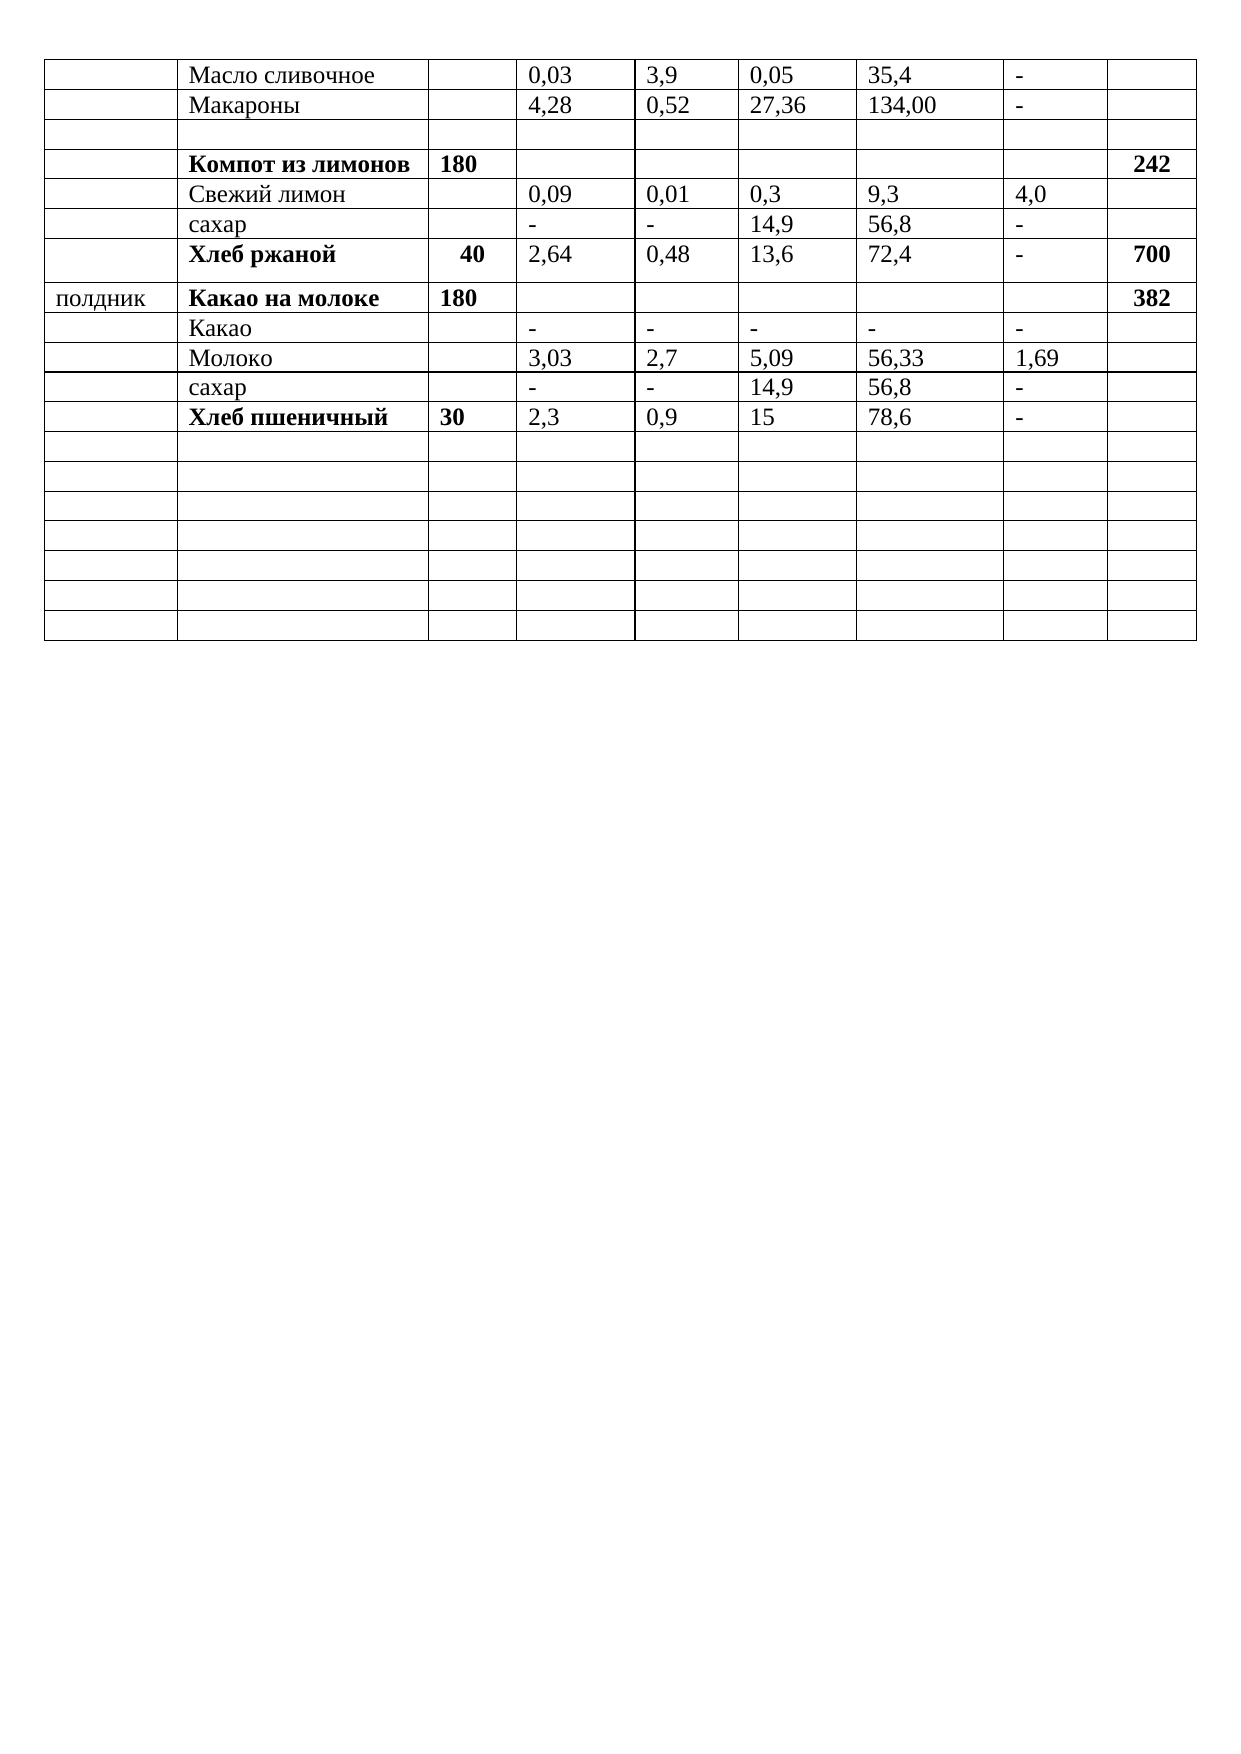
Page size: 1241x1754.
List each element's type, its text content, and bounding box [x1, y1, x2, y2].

table_cell - [1004, 209, 1107, 238]
table_cell [636, 611, 738, 639]
table_cell [857, 432, 1003, 461]
table_cell [1004, 611, 1107, 639]
table_cell [636, 492, 738, 520]
table_cell 40 [429, 239, 516, 282]
table_cell [857, 283, 1003, 312]
table_cell [857, 581, 1003, 610]
table_cell [45, 492, 177, 520]
table_cell [429, 462, 516, 491]
table_cell Свежий лимон [178, 179, 428, 208]
table_cell [1108, 492, 1196, 520]
table_cell [429, 492, 516, 520]
table_cell Хлеб ржаной [178, 239, 428, 282]
table_cell [429, 521, 516, 550]
table_cell 2,3 [517, 402, 634, 431]
table_cell [429, 90, 516, 119]
table_cell [1004, 462, 1107, 491]
table_cell [1108, 179, 1196, 208]
table_cell [429, 611, 516, 639]
table_cell Хлеб пшеничный [178, 402, 428, 431]
table_cell [178, 492, 428, 520]
table_cell [739, 120, 856, 148]
table_cell 700 [1108, 239, 1196, 282]
table_cell 13,6 [739, 239, 856, 282]
table_cell [1108, 432, 1196, 461]
table_cell [429, 551, 516, 580]
table_cell [1108, 343, 1196, 371]
table_cell - [857, 313, 1003, 342]
table_cell 0,3 [739, 179, 856, 208]
table_cell [1108, 90, 1196, 119]
table_cell [739, 581, 856, 610]
table_cell [45, 373, 177, 401]
table_cell [178, 432, 428, 461]
table_cell 3,03 [517, 343, 634, 371]
table_cell [857, 150, 1003, 178]
table_cell [1108, 60, 1196, 89]
table_cell [45, 402, 177, 431]
table_cell [517, 611, 634, 639]
table_cell [1004, 150, 1107, 178]
table_cell [45, 239, 177, 282]
table_cell [1004, 432, 1107, 461]
table_cell [739, 551, 856, 580]
table_cell [517, 521, 634, 550]
table_cell [45, 551, 177, 580]
table_cell [178, 581, 428, 610]
table_cell [857, 521, 1003, 550]
table_cell [857, 551, 1003, 580]
table_cell 15 [739, 402, 856, 431]
table_cell [429, 120, 516, 148]
table_cell [1108, 551, 1196, 580]
table_cell [739, 283, 856, 312]
table_cell [178, 611, 428, 639]
table_cell [45, 521, 177, 550]
table_cell [1108, 120, 1196, 148]
table_cell 5,09 [739, 343, 856, 371]
table_cell [636, 581, 738, 610]
table_cell - [636, 313, 738, 342]
table_cell 3,9 [636, 60, 738, 89]
table_cell [178, 551, 428, 580]
table_cell 9,3 [857, 179, 1003, 208]
table_cell 30 [429, 402, 516, 431]
table_cell [636, 432, 738, 461]
table_cell [1108, 581, 1196, 610]
table_cell 56,8 [857, 209, 1003, 238]
table_cell [636, 120, 738, 148]
table_cell [517, 581, 634, 610]
table_cell [1004, 492, 1107, 520]
table_cell [1108, 462, 1196, 491]
table_cell 134,00 [857, 90, 1003, 119]
table_cell 78,6 [857, 402, 1003, 431]
table_cell 0,09 [517, 179, 634, 208]
table_cell 0,48 [636, 239, 738, 282]
table_cell [1004, 120, 1107, 148]
table_cell [517, 150, 634, 178]
table_cell 2,64 [517, 239, 634, 282]
table_cell [45, 90, 177, 119]
table_cell [517, 120, 634, 148]
table_cell [739, 432, 856, 461]
table_cell Масло сливочное [178, 60, 428, 89]
table_cell [739, 521, 856, 550]
table_cell сахар [178, 209, 428, 238]
table_cell [739, 462, 856, 491]
table_cell 27,36 [739, 90, 856, 119]
table_cell [45, 209, 177, 238]
table_cell [1004, 551, 1107, 580]
table_cell [857, 492, 1003, 520]
table_cell [45, 313, 177, 342]
table_cell 180 [429, 283, 516, 312]
table_cell Какао [178, 313, 428, 342]
table_cell [45, 611, 177, 639]
table_cell - [1004, 239, 1107, 282]
table_cell [45, 432, 177, 461]
table_cell - [739, 313, 856, 342]
table_cell [1004, 521, 1107, 550]
table_cell [45, 343, 177, 371]
table_cell полдник [45, 283, 177, 312]
table_cell [636, 150, 738, 178]
table_cell - [517, 209, 634, 238]
table_cell [429, 60, 516, 89]
table_cell - [1004, 313, 1107, 342]
table_cell [1108, 402, 1196, 431]
table_cell [45, 179, 177, 208]
table_cell [636, 283, 738, 312]
table_cell - [1004, 90, 1107, 119]
table_cell [178, 120, 428, 148]
table_cell [429, 209, 516, 238]
table_cell 242 [1108, 150, 1196, 178]
table_cell - [1004, 402, 1107, 431]
table_cell - [1004, 373, 1107, 401]
table_cell [517, 283, 634, 312]
table_cell [1108, 313, 1196, 342]
table_cell [45, 60, 177, 89]
table_cell [739, 492, 856, 520]
table_cell [45, 120, 177, 148]
table_cell [857, 462, 1003, 491]
table_cell сахар [178, 373, 428, 401]
table_cell [517, 551, 634, 580]
table_cell [1004, 581, 1107, 610]
table_cell 35,4 [857, 60, 1003, 89]
table_cell [1004, 283, 1107, 312]
table_cell Компот из лимонов [178, 150, 428, 178]
table_cell [636, 521, 738, 550]
table_cell 0,01 [636, 179, 738, 208]
table_cell [429, 313, 516, 342]
table_cell 2,7 [636, 343, 738, 371]
table_cell - [1004, 60, 1107, 89]
table_cell 1,69 [1004, 343, 1107, 371]
table_cell 0,9 [636, 402, 738, 431]
table_cell [1108, 521, 1196, 550]
table_cell [429, 432, 516, 461]
table_cell 4,28 [517, 90, 634, 119]
table_cell 0,52 [636, 90, 738, 119]
table_cell 72,4 [857, 239, 1003, 282]
table_cell 14,9 [739, 373, 856, 401]
table_cell - [636, 209, 738, 238]
table_cell [1108, 373, 1196, 401]
table_cell 180 [429, 150, 516, 178]
table_cell Какао на молоке [178, 283, 428, 312]
table_cell [178, 521, 428, 550]
table_cell [45, 462, 177, 491]
table_cell 0,05 [739, 60, 856, 89]
table_cell [857, 611, 1003, 639]
table_cell [517, 462, 634, 491]
table_cell - [636, 373, 738, 401]
table_cell 14,9 [739, 209, 856, 238]
table_cell 4,0 [1004, 179, 1107, 208]
table_cell [429, 373, 516, 401]
table_cell [1108, 611, 1196, 639]
table_cell 56,33 [857, 343, 1003, 371]
table_cell - [517, 373, 634, 401]
table_cell [178, 462, 428, 491]
table_cell [739, 611, 856, 639]
table_cell 56,8 [857, 373, 1003, 401]
table_cell [517, 432, 634, 461]
table_cell [45, 581, 177, 610]
table_cell - [517, 313, 634, 342]
table_cell [429, 179, 516, 208]
table_cell [1108, 209, 1196, 238]
table_cell [517, 492, 634, 520]
table_cell [45, 150, 177, 178]
table_cell Молоко [178, 343, 428, 371]
table_cell [429, 343, 516, 371]
table_cell Макароны [178, 90, 428, 119]
table_cell [636, 462, 738, 491]
table_cell [739, 150, 856, 178]
table_cell [429, 581, 516, 610]
table_cell 0,03 [517, 60, 634, 89]
table_cell 382 [1108, 283, 1196, 312]
table_cell [636, 551, 738, 580]
table_cell [857, 120, 1003, 148]
